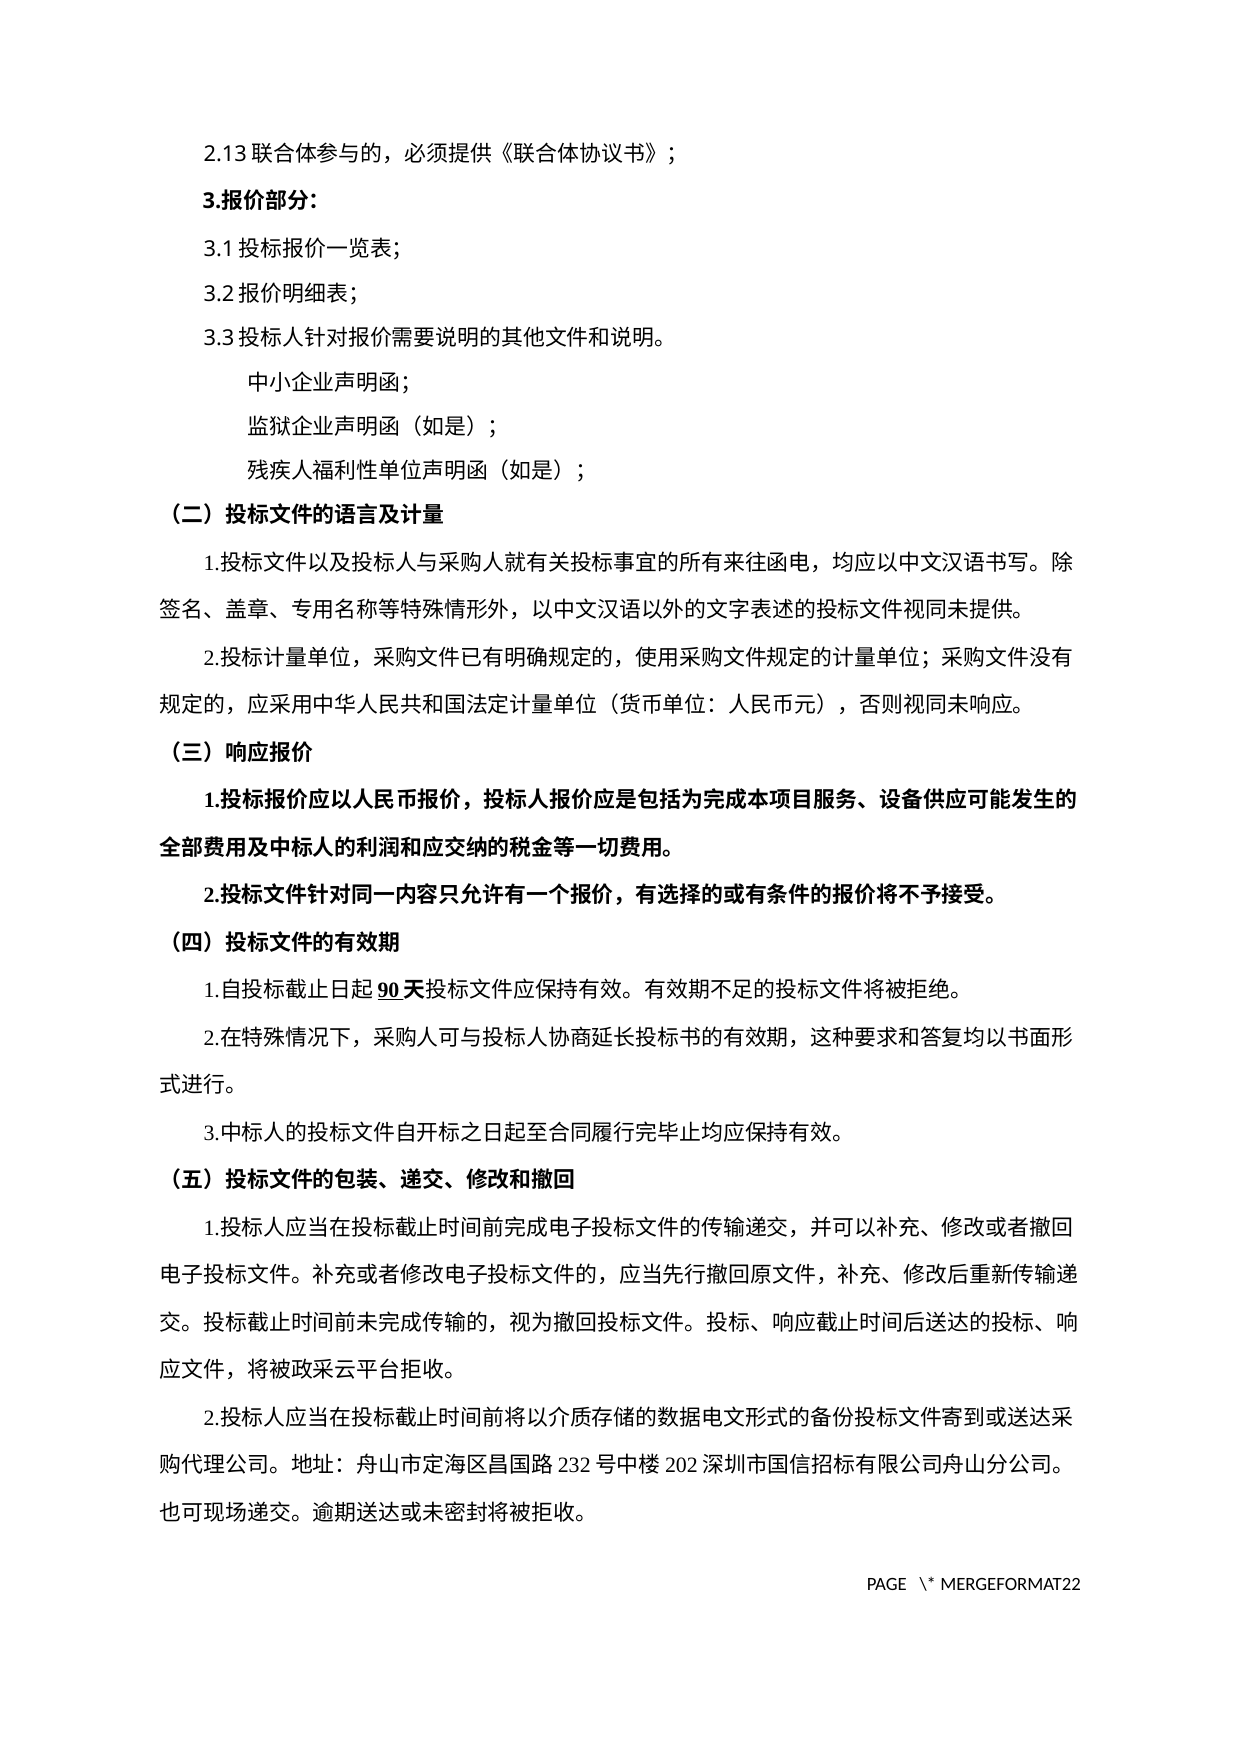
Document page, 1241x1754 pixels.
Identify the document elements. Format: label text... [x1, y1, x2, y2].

text （五）投标文件的包装、递交、修改和撤回 [159, 1162, 1081, 1194]
text 2.在特殊情况下，采购人可与投标人协商延长投标书的有效期，这种要求和答复均以书面形式进行。 [159, 1019, 1090, 1099]
text 监狱企业声明函（如是）； [203, 409, 1081, 440]
text 2.投标人应当在投标截止时间前将以介质存储的数据电文形式的备份投标文件寄到或送达采购代理公司。地址：舟山市定海区昌国路232号中楼202深圳市国信招标有限公司舟山分公司。也可现场递交。逾期送达或未密封将被拒收。 [159, 1399, 1090, 1526]
text 1.自投标截止日起90天投标文件应保持有效。有效期不足的投标文件将被拒绝。 [159, 972, 1133, 1004]
text 2.投标计量单位，采购文件已有明确规定的，使用采购文件规定的计量单位；采购文件没有规定的，应采用中华人民共和国法定计量单位（货币单位：人民币元），否则视同未响应。 [159, 639, 1081, 719]
text 中小企业声明函； [203, 364, 1081, 396]
text 1.投标文件以及投标人与采购人就有关投标事宜的所有来往函电，均应以中文汉语书写。除签名、盖章、专用名称等特殊情形外，以中文汉语以外的文字表述的投标文件视同未提供。 [159, 544, 1081, 624]
text （二）投标文件的语言及计量 [159, 497, 1075, 529]
text 3.2报价明细表； [159, 276, 1081, 307]
text （三）响应报价 [159, 734, 1081, 766]
text 1.投标人应当在投标截止时间前完成电子投标文件的传输递交，并可以补充、修改或者撤回电子投标文件。补充或者修改电子投标文件的，应当先行撤回原文件，补充、修改后重新传输递交。投标截止时间前未完成传输的，视为撤回投标文件。投标、响应截止时间后送达的投标、响应文件，将被政采云平台拒收。 [159, 1209, 1090, 1384]
text 3.3投标人针对报价需要说明的其他文件和说明。 [159, 320, 1081, 352]
text （四）投标文件的有效期 [159, 924, 1081, 956]
text 3.报价部分： [159, 183, 1081, 215]
text 3.中标人的投标文件自开标之日起至合同履行完毕止均应保持有效。 [159, 1114, 1075, 1146]
text 残疾人福利性单位声明函（如是）； [203, 453, 1081, 484]
text 3.1投标报价一览表； [159, 231, 1081, 263]
text 2.13联合体参与的，必须提供《联合体协议书》； [203, 136, 1081, 168]
text 1.投标报价应以人民币报价，投标人报价应是包括为完成本项目服务、设备供应可能发生的全部费用及中标人的利润和应交纳的税金等一切费用。 [159, 782, 1081, 861]
text 2.投标文件针对同一内容只允许有一个报价，有选择的或有条件的报价将不予接受。 [159, 877, 1081, 909]
